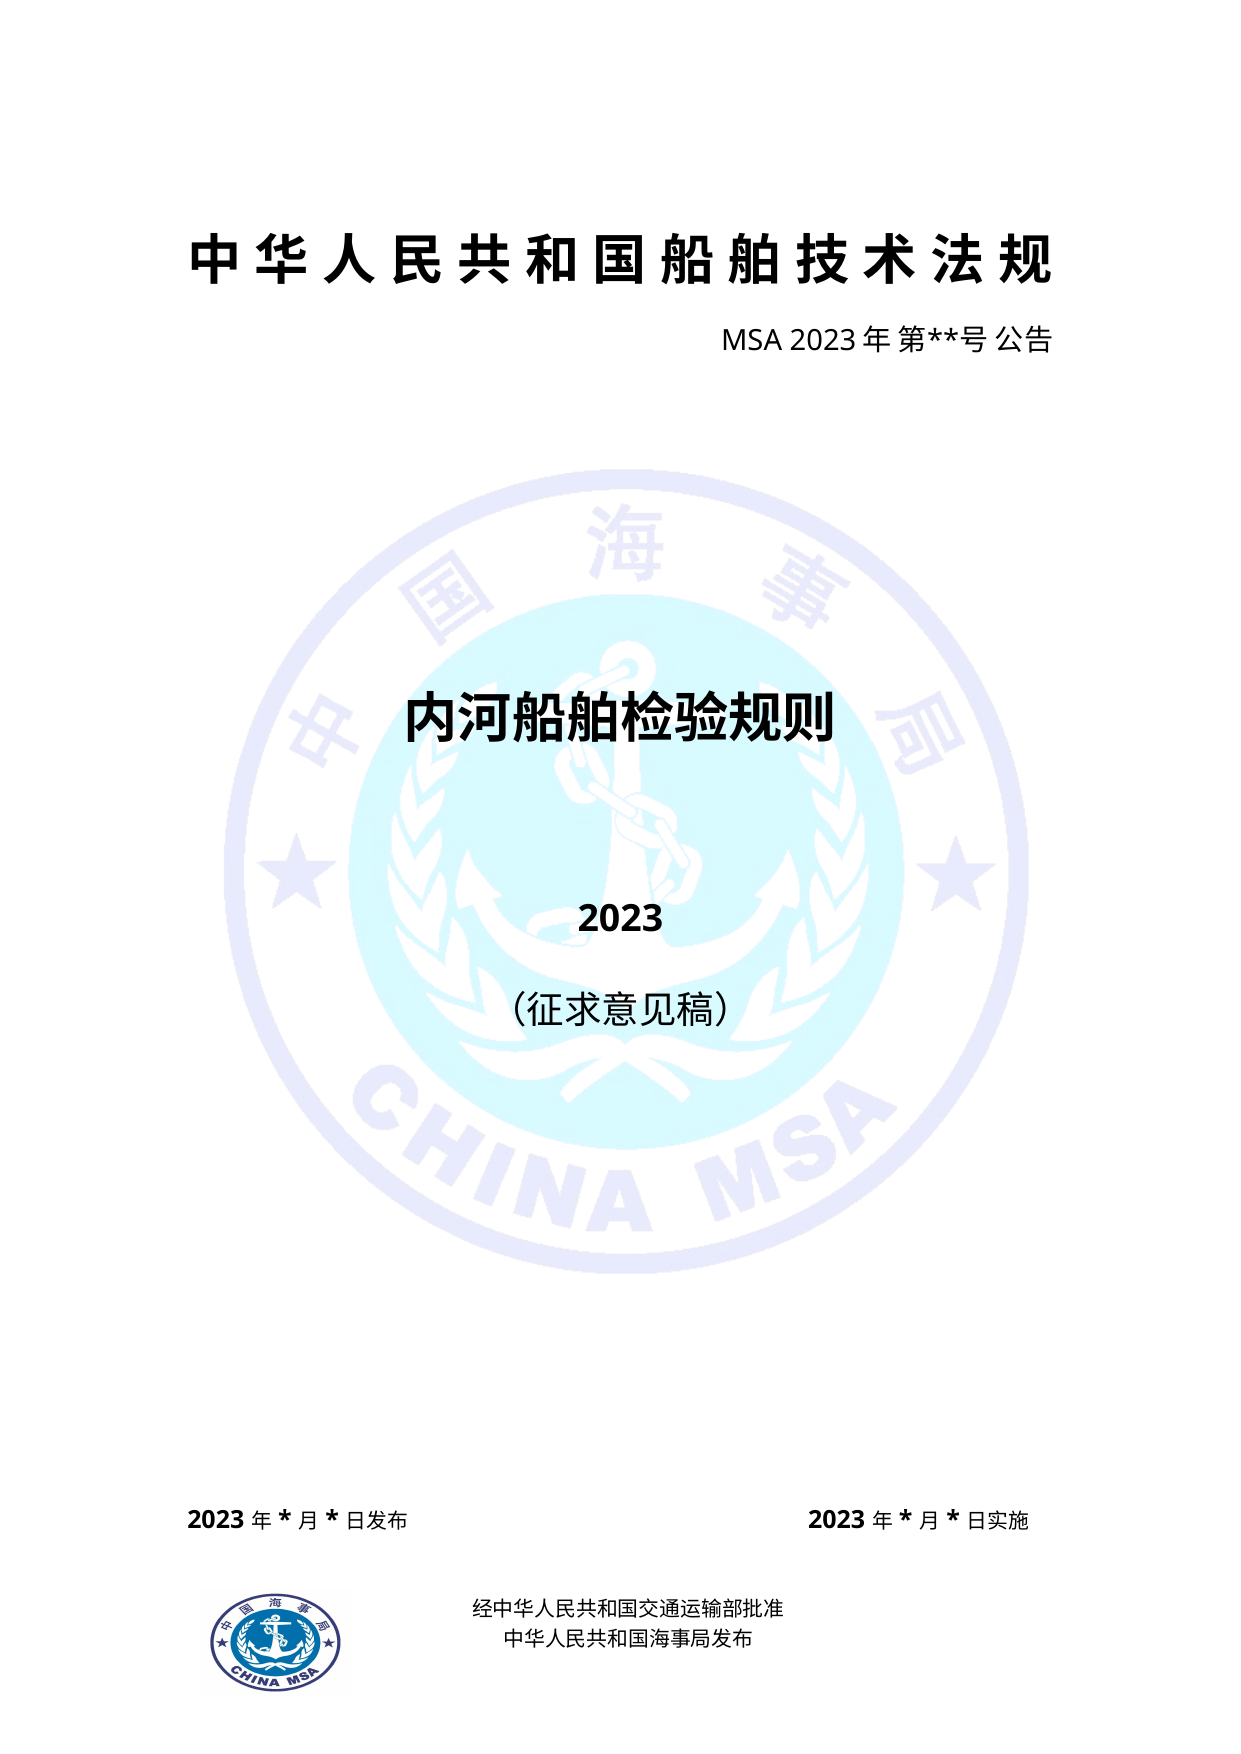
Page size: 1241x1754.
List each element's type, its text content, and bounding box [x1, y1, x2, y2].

text 2023 [187, 884, 1053, 949]
picture [199, 1588, 351, 1698]
text 中华人民共和国船舶技术法规 [187, 207, 1053, 305]
text （征求意见稿） [187, 974, 1053, 1039]
text MSA 2023年 第**号 公告 [187, 305, 1053, 370]
text 内河船舶检验规则 [187, 665, 1053, 763]
